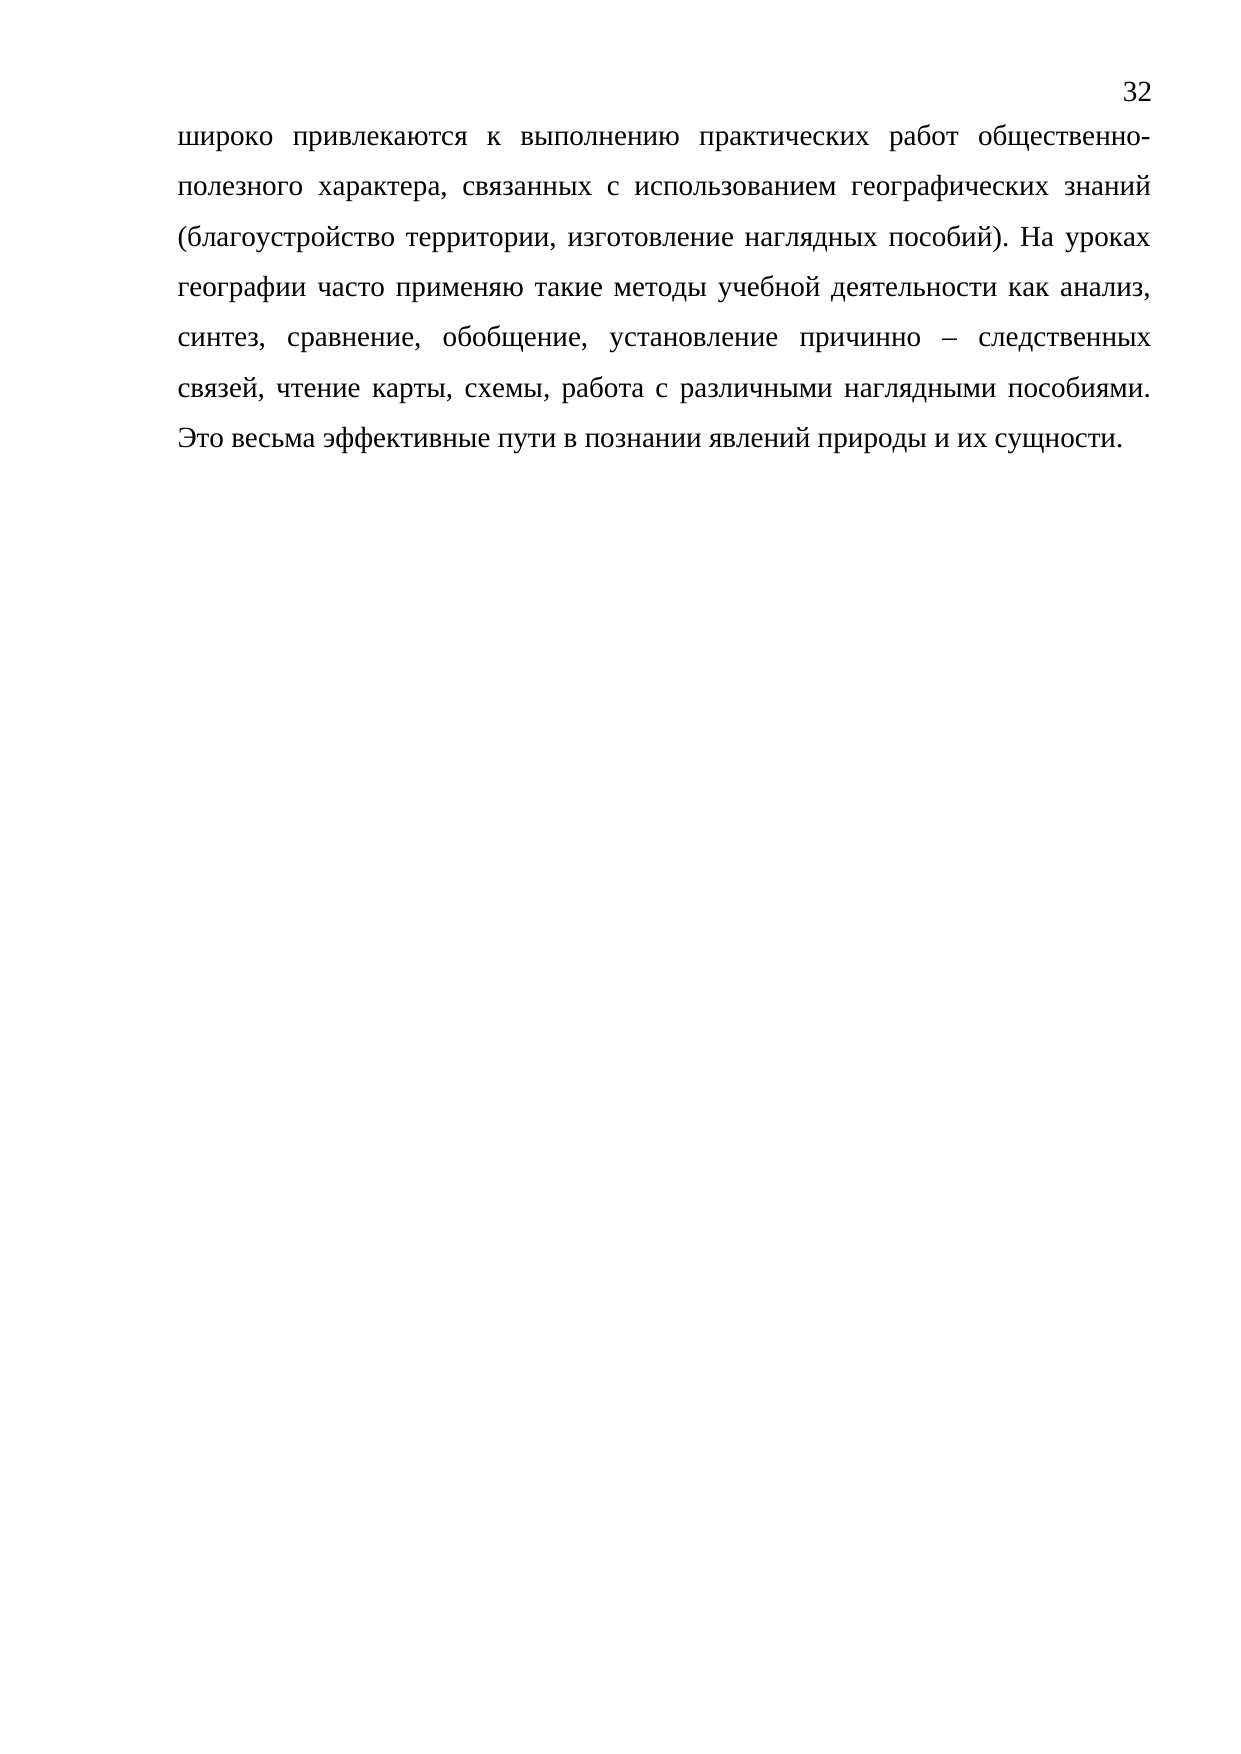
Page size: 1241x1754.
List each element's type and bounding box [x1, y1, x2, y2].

text [177, 118, 1152, 453]
